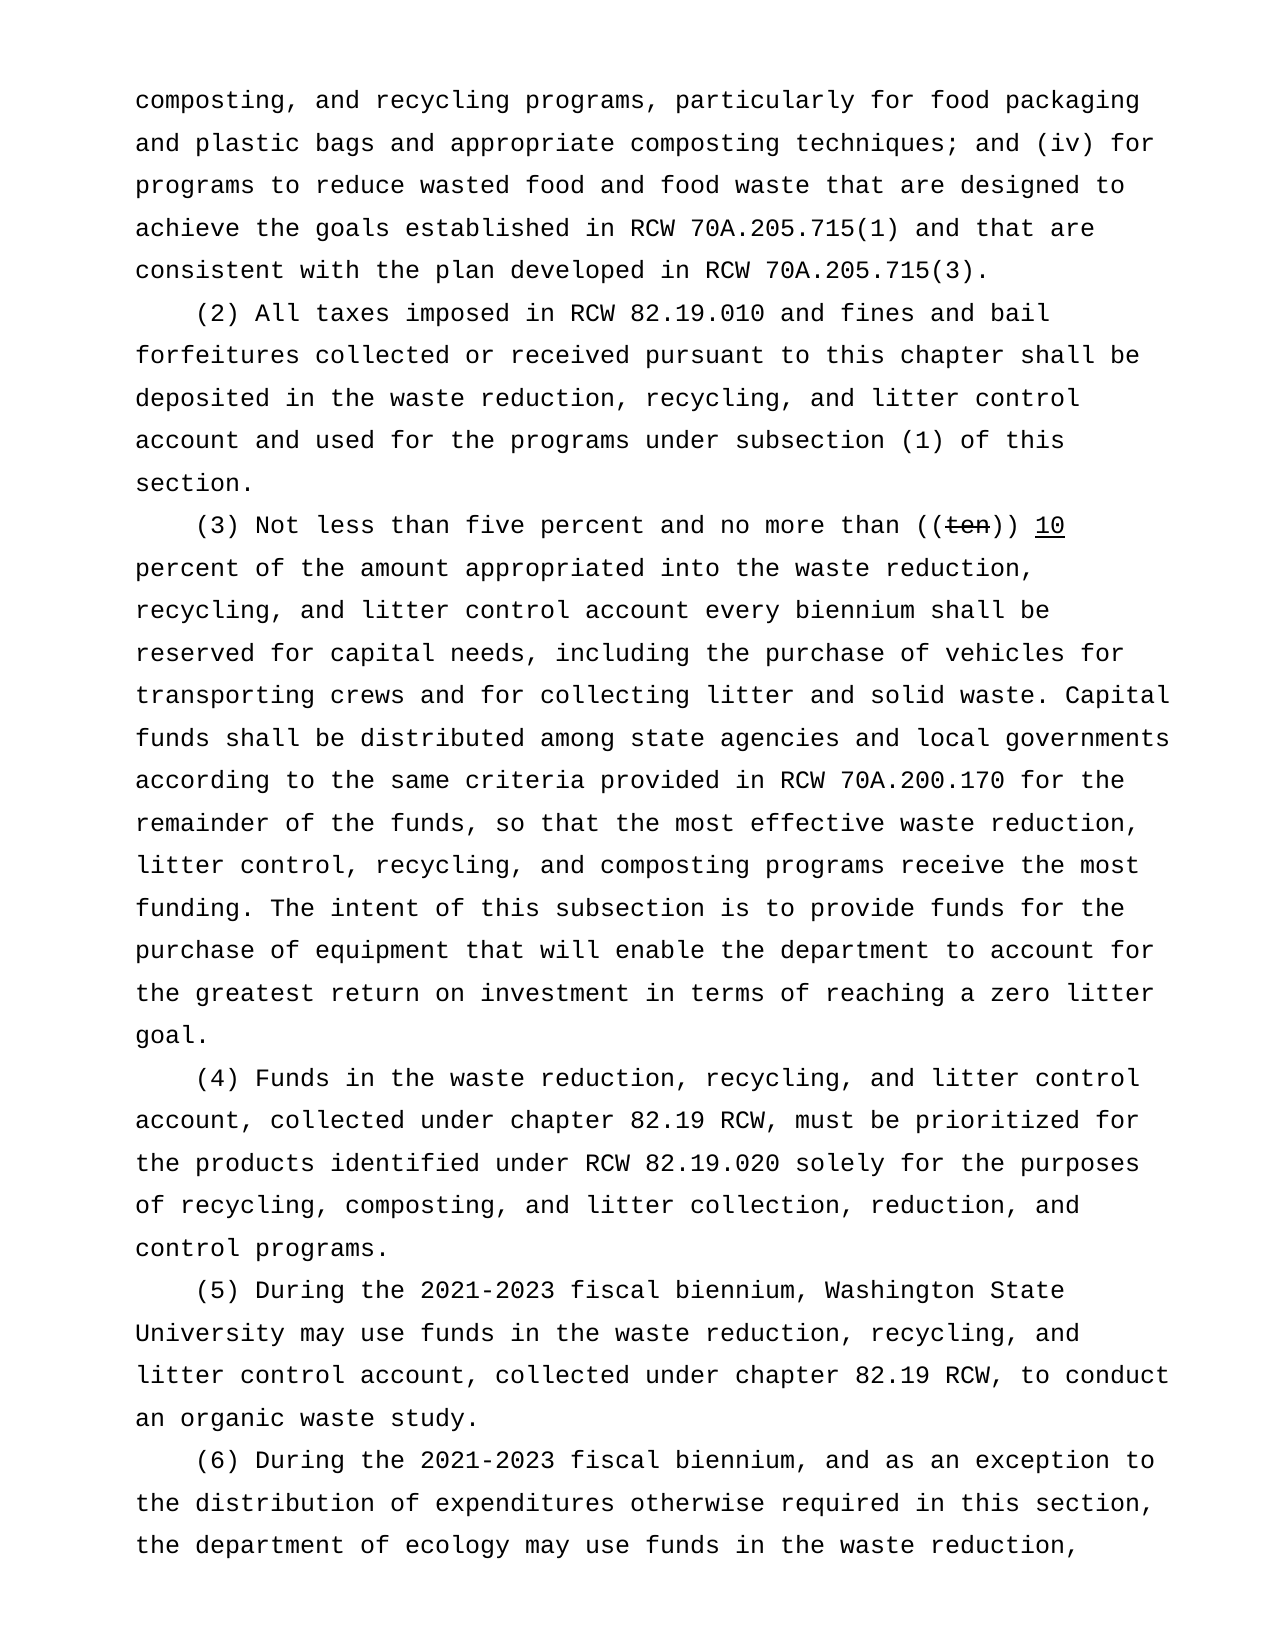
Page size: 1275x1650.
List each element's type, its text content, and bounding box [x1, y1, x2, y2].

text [135, 75, 1170, 287]
text (3) Not less than five percent and no more than ((ten)) 10 percent of the amount appropriated into the waste reduction, recycling, and litter control account every biennium shall be reserved for capital needs, including the purchase of vehicles for transporting crews and for collecting litter and solid waste. Capital funds shall be distributed among state agencies and local governments according to the same criteria provided in RCW 70A.200.170 for the remainder of the funds, so that the most effective waste reduction, litter control, recycling, and composting programs receive the most funding. The intent of this subsection is to provide funds for the purchase of equipment that will enable the department to account for the greatest return on investment in terms of reaching a zero litter goal. [135, 500, 1170, 1052]
text (5) During the 2021-2023 fiscal biennium, Washington State University may use funds in the waste reduction, recycling, and litter control account, collected under chapter 82.19 RCW, to conduct an organic waste study. [135, 1265, 1170, 1435]
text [135, 1435, 1170, 1562]
text (4) Funds in the waste reduction, recycling, and litter control account, collected under chapter 82.19 RCW, must be prioritized for the products identified under RCW 82.19.020 solely for the purposes of recycling, composting, and litter collection, reduction, and control programs. [135, 1052, 1170, 1265]
text (2) All taxes imposed in RCW 82.19.010 and fines and bail forfeitures collected or received pursuant to this chapter shall be deposited in the waste reduction, recycling, and litter control account and used for the programs under subsection (1) of this section. [135, 287, 1170, 500]
